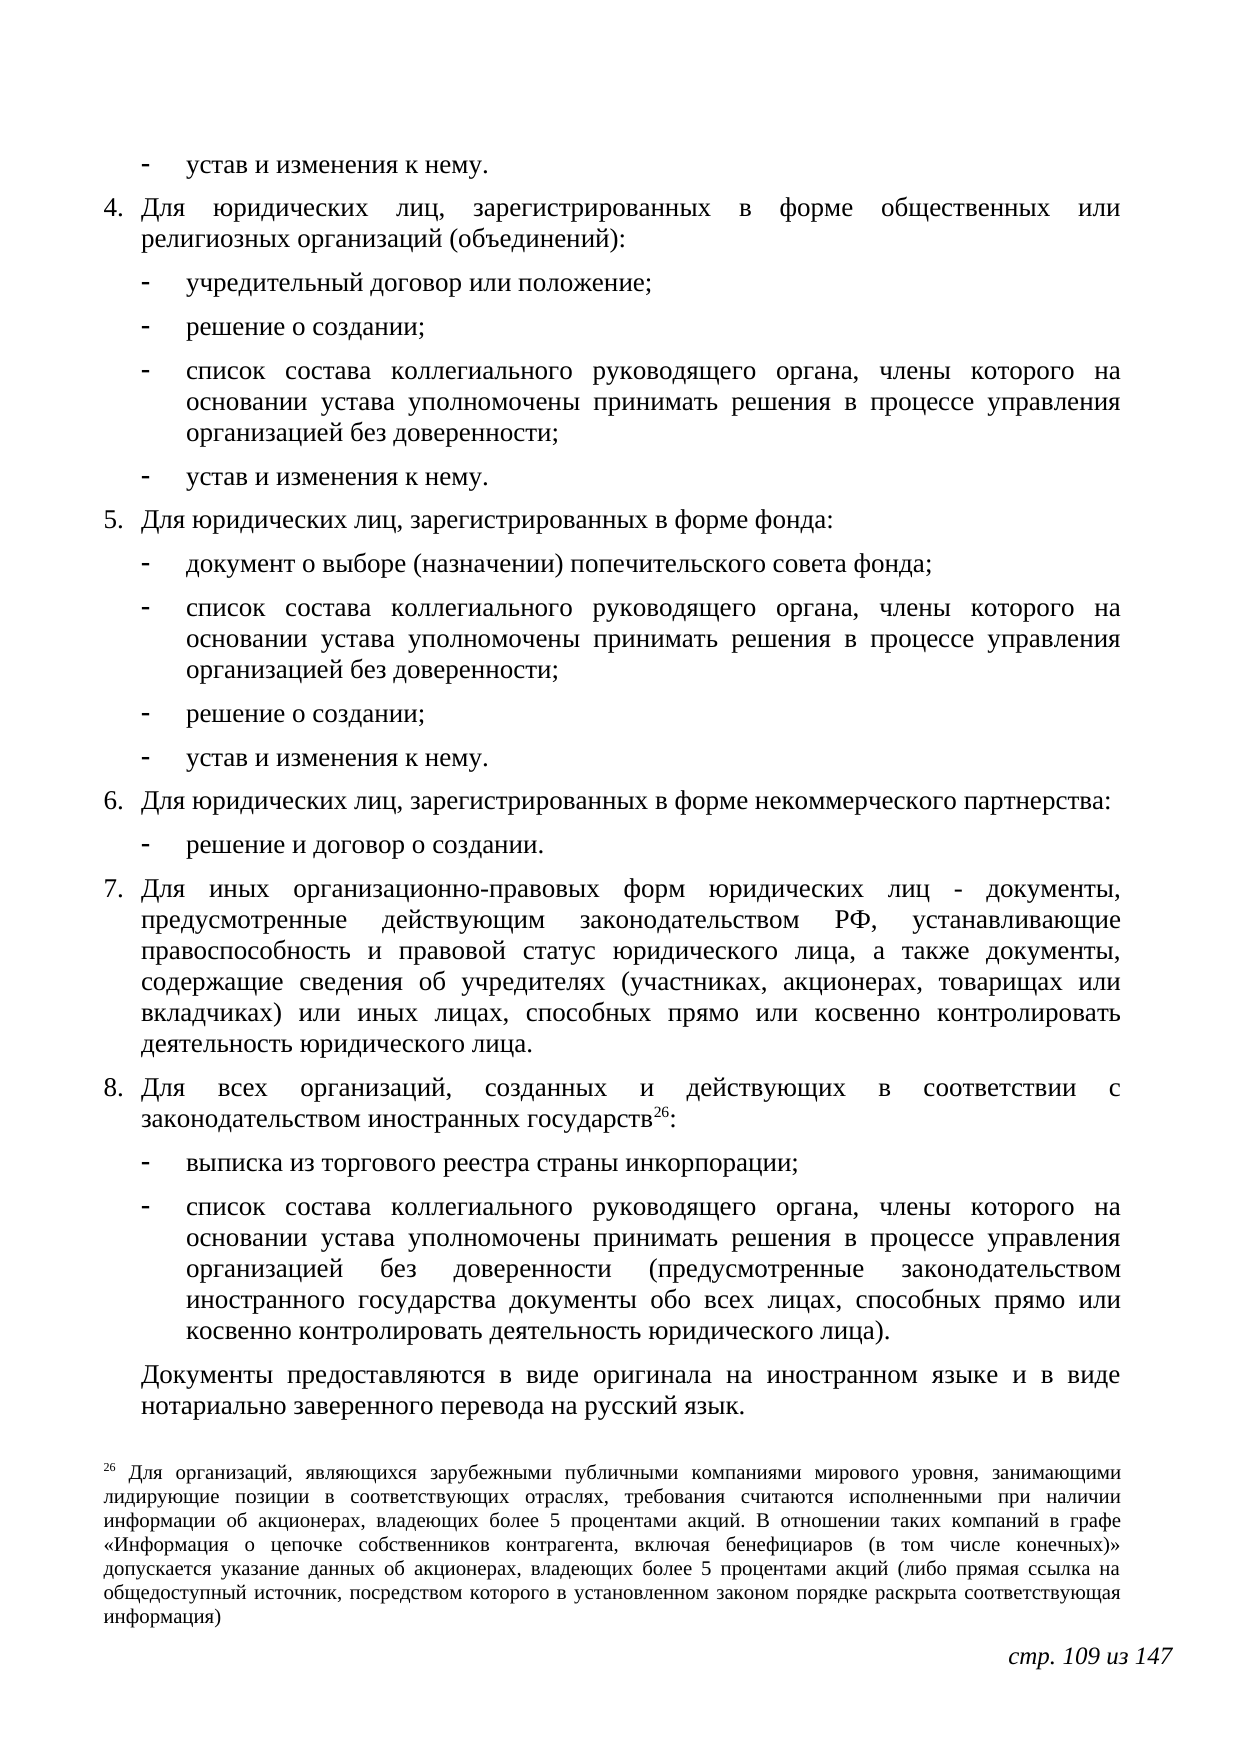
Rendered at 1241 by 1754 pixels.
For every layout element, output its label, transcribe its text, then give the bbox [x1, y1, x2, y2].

list выписка из торгового реестра страны инкорпорации; [141, 1146, 1122, 1177]
list список состава коллегиального руководящего органа, члены которого на основании устава уполномочены принимать решения в процессе управления организацией без доверенности (предусмотренные законодательством иностранного государства документы обо всех лицах, способных прямо или косвенно контролировать деятельность юридического лица). [141, 1190, 1122, 1346]
list устав и изменения к нему. [141, 741, 1122, 772]
list Для юридических лиц, зарегистрированных в форме некоммерческого партнерства: [103, 784, 1122, 816]
list учредительный договор или положение; [141, 266, 1122, 297]
list решение о создании; [141, 697, 1122, 728]
list документ о выборе (назначении) попечительского совета фонда; [141, 547, 1122, 578]
text Документы предоставляются в виде оригинала на иностранном языке и в виде нотариально заверенного перевода на русский язык. [141, 1358, 1122, 1420]
list Для иных организационно-правовых форм юридических лиц - документы, предусмотренные действующим законодательством РФ, устанавливающие правоспособность и правовой статус юридического лица, а также документы, содержащие сведения об учредителях (участниках, акционерах, товарищах или вкладчиках) или иных лицах, способных прямо или косвенно контролировать деятельность юридического лица. [103, 872, 1122, 1059]
list решение о создании; [141, 310, 1122, 341]
list Для юридических лиц, зарегистрированных в форме общественных или религиозных организаций (объединений): [103, 191, 1122, 254]
list устав и изменения к нему. [141, 460, 1122, 491]
list Для юридических лиц, зарегистрированных в форме фонда: [103, 503, 1122, 535]
list решение и договор о создании. [141, 828, 1122, 859]
list устав и изменения к нему. [141, 148, 1122, 179]
list Для всех организаций, созданных и действующих в соответствии с законодательством иностранных государств: [103, 1071, 1122, 1133]
